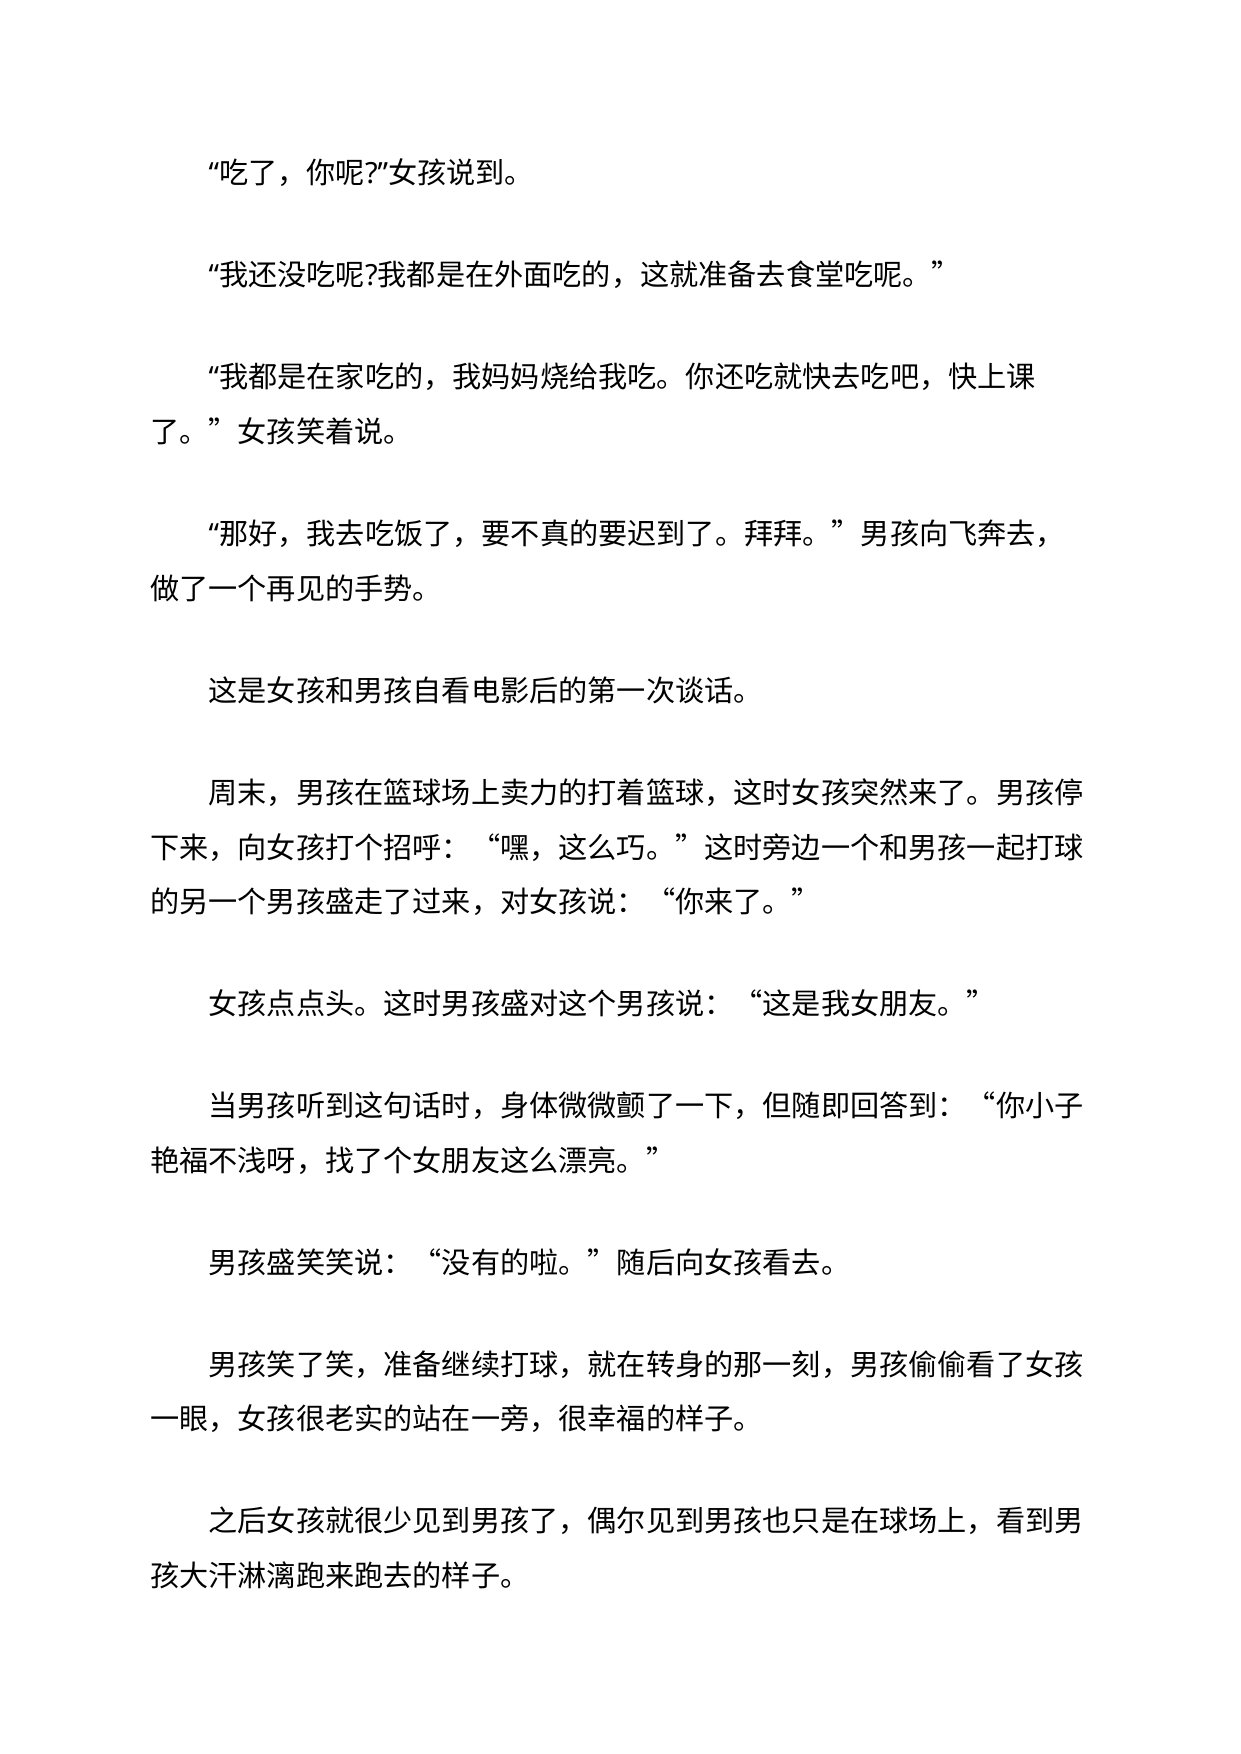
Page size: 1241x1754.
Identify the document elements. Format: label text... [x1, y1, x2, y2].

text “我还没吃呢?我都是在外面吃的，这就准备去食堂吃呢。” [150, 252, 1090, 294]
text 这是女孩和男孩自看电影后的第一次谈话。 [150, 667, 1090, 710]
text 男孩盛笑笑说：“没有的啦。”随后向女孩看去。 [150, 1239, 1090, 1282]
text “吃了，你呢?”女孩说到。 [150, 150, 1090, 192]
text 男孩笑了笑，准备继续打球，就在转身的那一刻，男孩偷偷看了女孩一眼，女孩很老实的站在一旁，很幸福的样子。 [150, 1341, 1090, 1438]
text 当男孩听到这句话时，身体微微颤了一下，但随即回答到：“你小子艳福不浅呀，找了个女朋友这么漂亮。” [150, 1083, 1090, 1180]
text “那好，我去吃饭了，要不真的要迟到了。拜拜。”男孩向飞奔去，做了一个再见的手势。 [150, 511, 1090, 608]
text 之后女孩就很少见到男孩了，偶尔见到男孩也只是在球场上，看到男孩大汗淋漓跑来跑去的样子。 [150, 1498, 1090, 1595]
text 周末，男孩在篮球场上卖力的打着篮球，这时女孩突然来了。男孩停下来，向女孩打个招呼：“嘿，这么巧。”这时旁边一个和男孩一起打球的另一个男孩盛走了过来，对女孩说：“你来了。” [150, 769, 1090, 921]
text 女孩点点头。这时男孩盛对这个男孩说：“这是我女朋友。” [150, 981, 1090, 1023]
text “我都是在家吃的，我妈妈烧给我吃。你还吃就快去吃吧，快上课了。”女孩笑着说。 [150, 354, 1090, 451]
